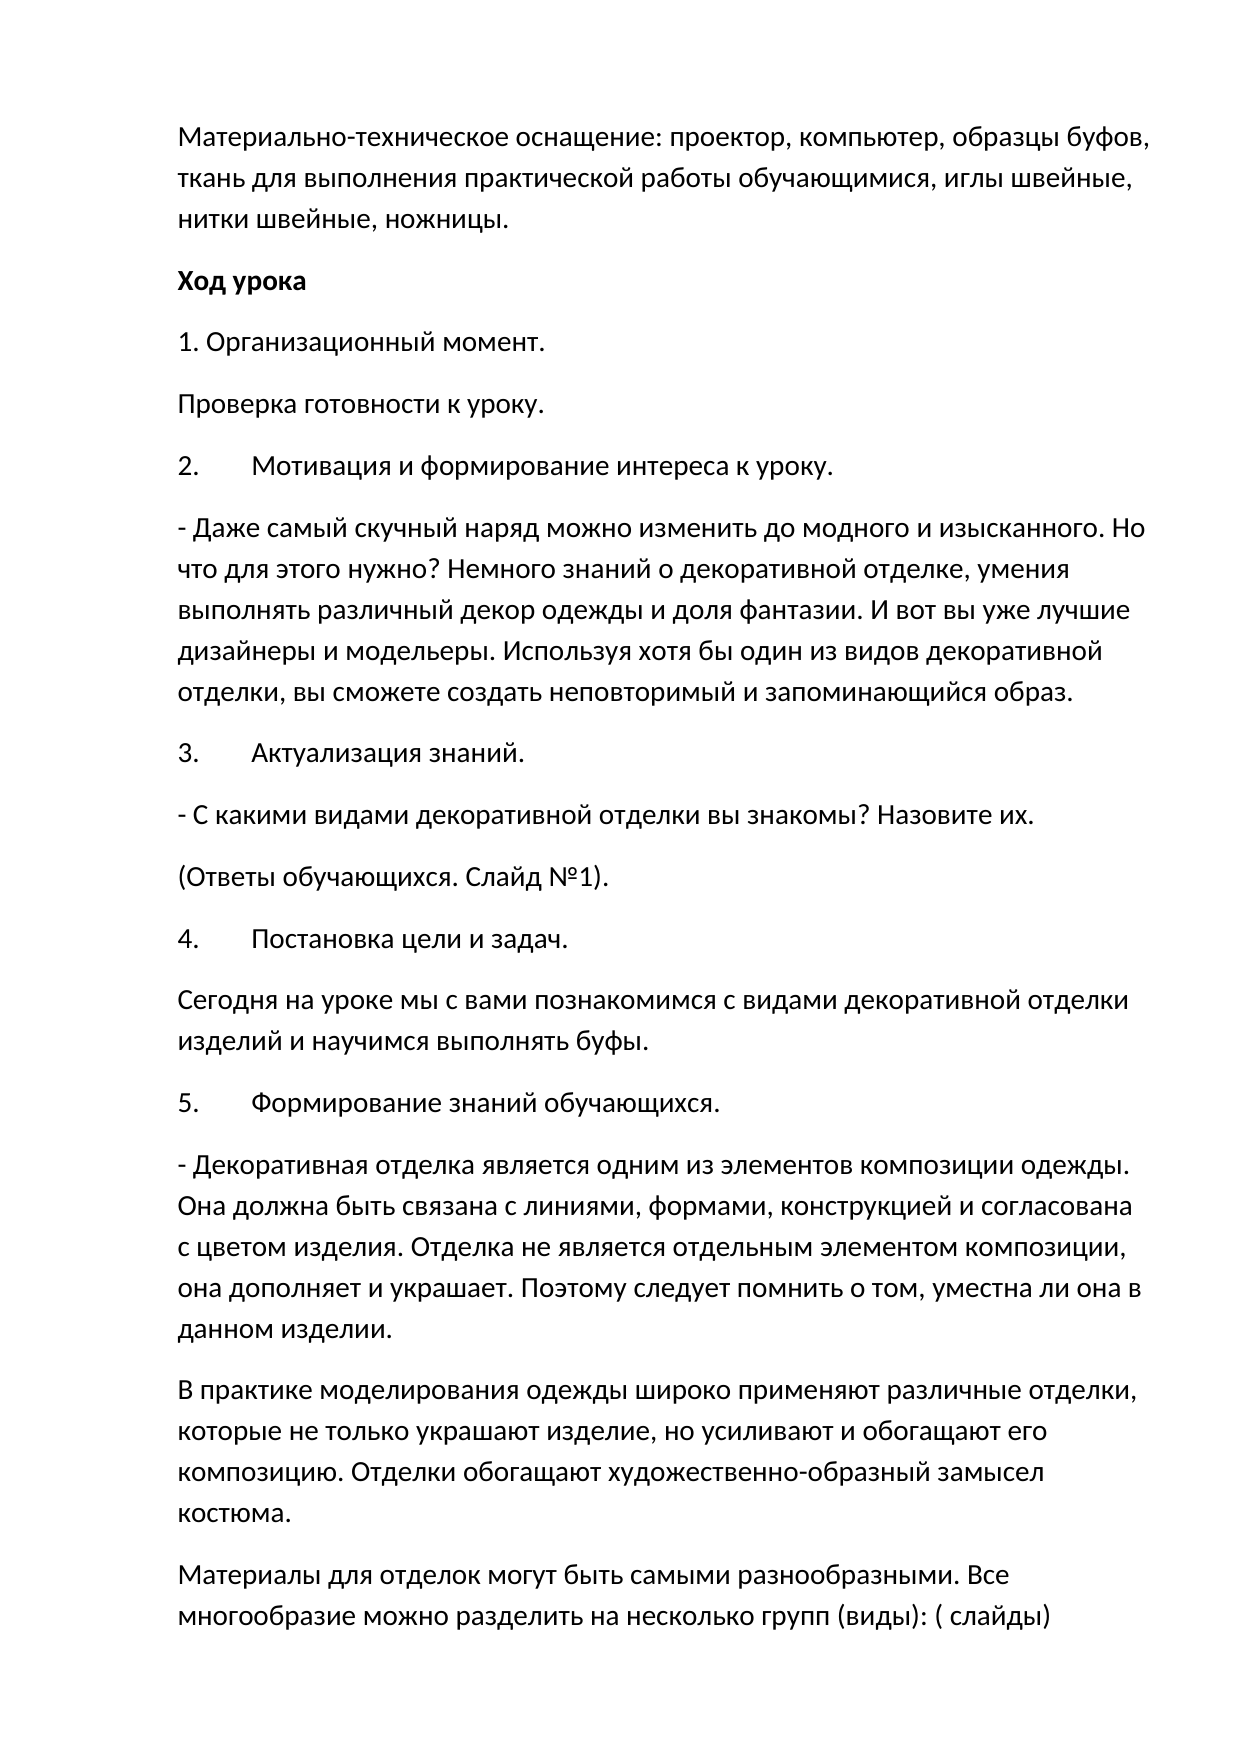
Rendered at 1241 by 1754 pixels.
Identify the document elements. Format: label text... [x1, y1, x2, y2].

text - С какими видами декоративной отделки вы знакомы? Назовите их. [177, 796, 1152, 832]
text Сегодня на уроке мы с вами познакомимся с видами декоративной отделки изделий и научимся выполнять буфы. [177, 981, 1152, 1058]
text (Ответы обучающихся. Слайд №1). [177, 858, 1152, 893]
text 4. Постановка цели и задач. [177, 920, 1152, 955]
text Материалы для отделок могут быть самыми разнообразными. Все многообразие можно разделить на несколько групп (виды): ( слайды) [177, 1556, 1152, 1633]
text 1. Организационный момент. [177, 323, 1152, 359]
text В практике моделирования одежды широко применяют различные отделки, которые не только украшают изделие, но усиливают и обогащают его композицию. Отделки обогащают художественно-образный замысел костюма. [177, 1371, 1152, 1530]
text 2. Мотивация и формирование интереса к уроку. [177, 447, 1152, 483]
text - Даже самый скучный наряд можно изменить до модного и изысканного. Но что для этого нужно? Немного знаний о декоративной отделке, умения выполнять различный декор одежды и доля фантазии. И вот вы уже лучшие дизайнеры и модельеры. Используя хотя бы один из видов декоративной отделки, вы сможете создать неповторимый и запоминающийся образ. [177, 509, 1152, 708]
text Ход урока [177, 262, 1152, 297]
text - Декоративная отделка является одним из элементов композиции одежды. Она должна быть связана с линиями, формами, конструкцией и согласована с цветом изделия. Отделка не является отдельным элементом композиции, она дополняет и украшает. Поэтому следует помнить о том, уместна ли она в данном изделии. [177, 1146, 1152, 1345]
text 5. Формирование знаний обучающихся. [177, 1084, 1152, 1120]
text Проверка готовности к уроку. [177, 385, 1152, 421]
text Материально-техническое оснащение: проектор, компьютер, образцы буфов, ткань для выполнения практической работы обучающимися, иглы швейные, нитки швейные, ножницы. [177, 118, 1152, 236]
text 3. Актуализация знаний. [177, 734, 1152, 770]
